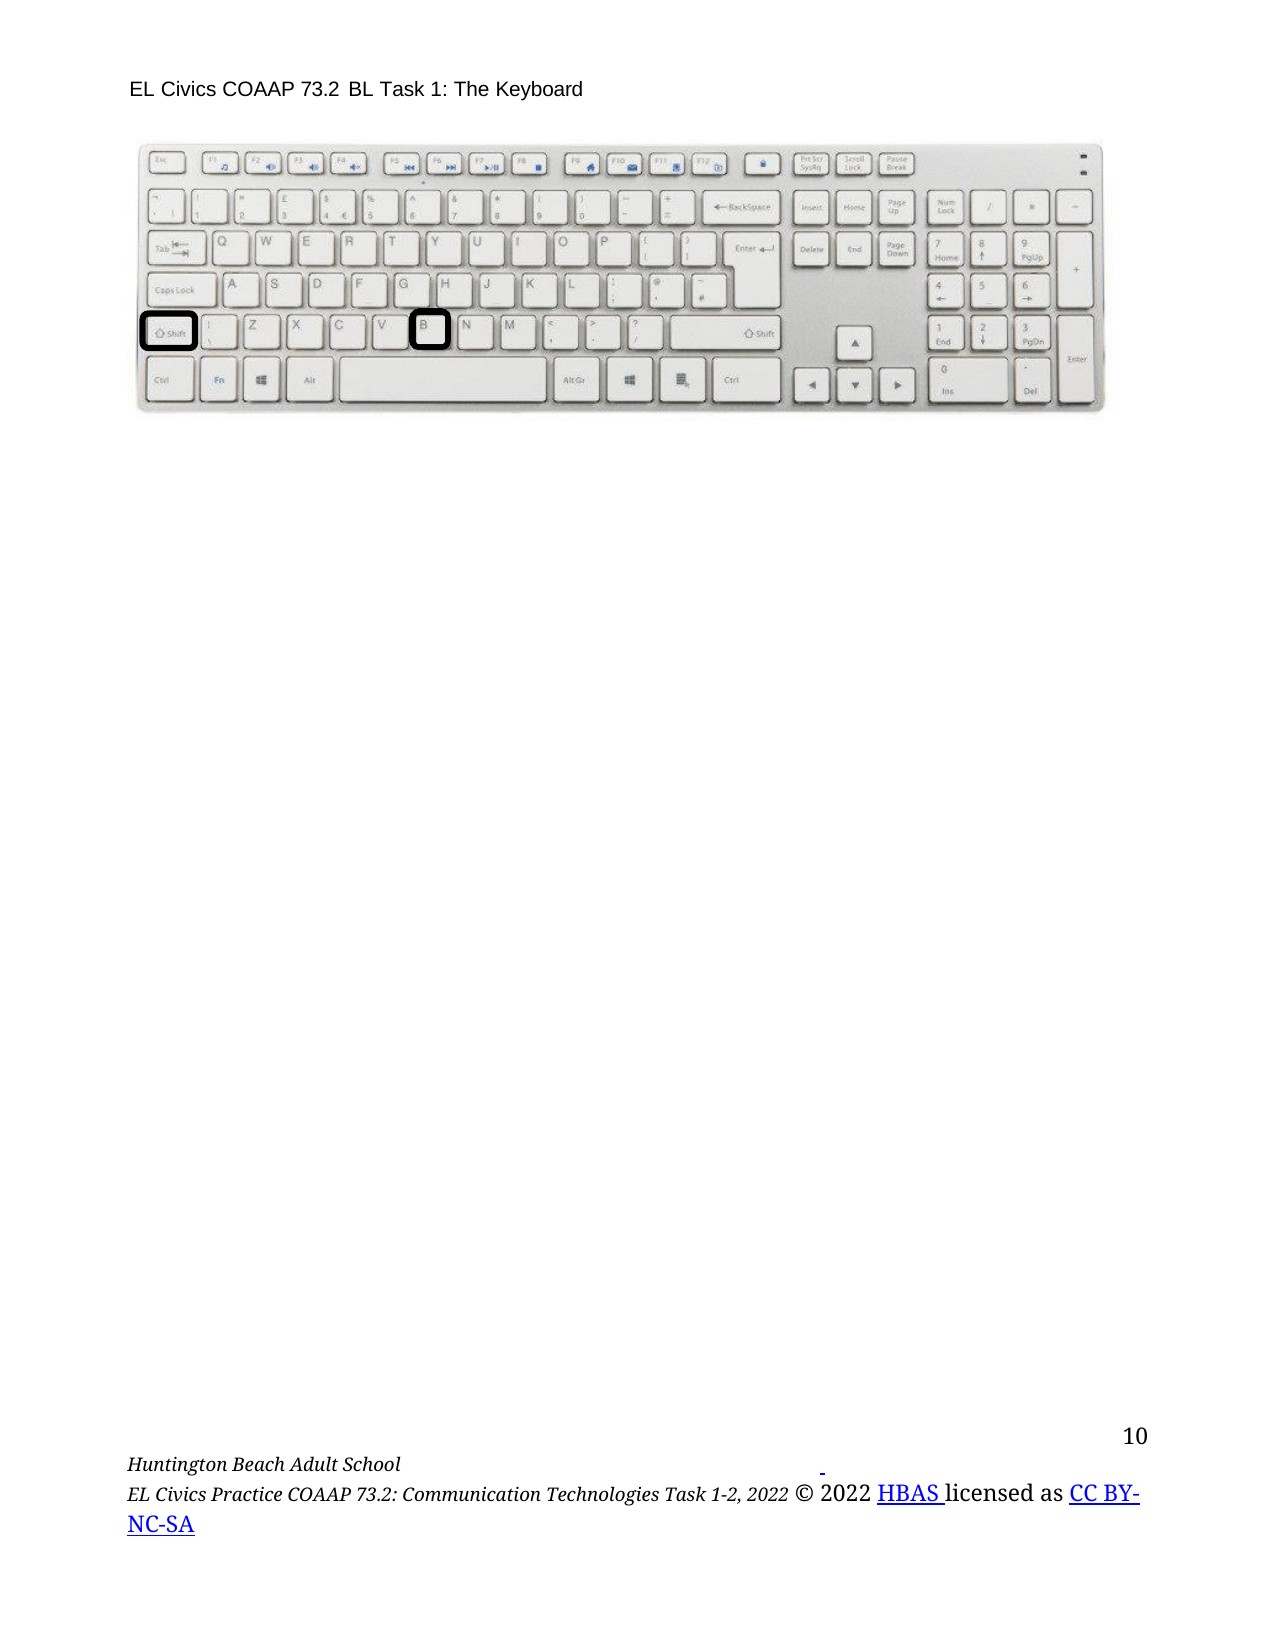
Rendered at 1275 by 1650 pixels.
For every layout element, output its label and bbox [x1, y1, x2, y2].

picture [127, 139, 1113, 422]
